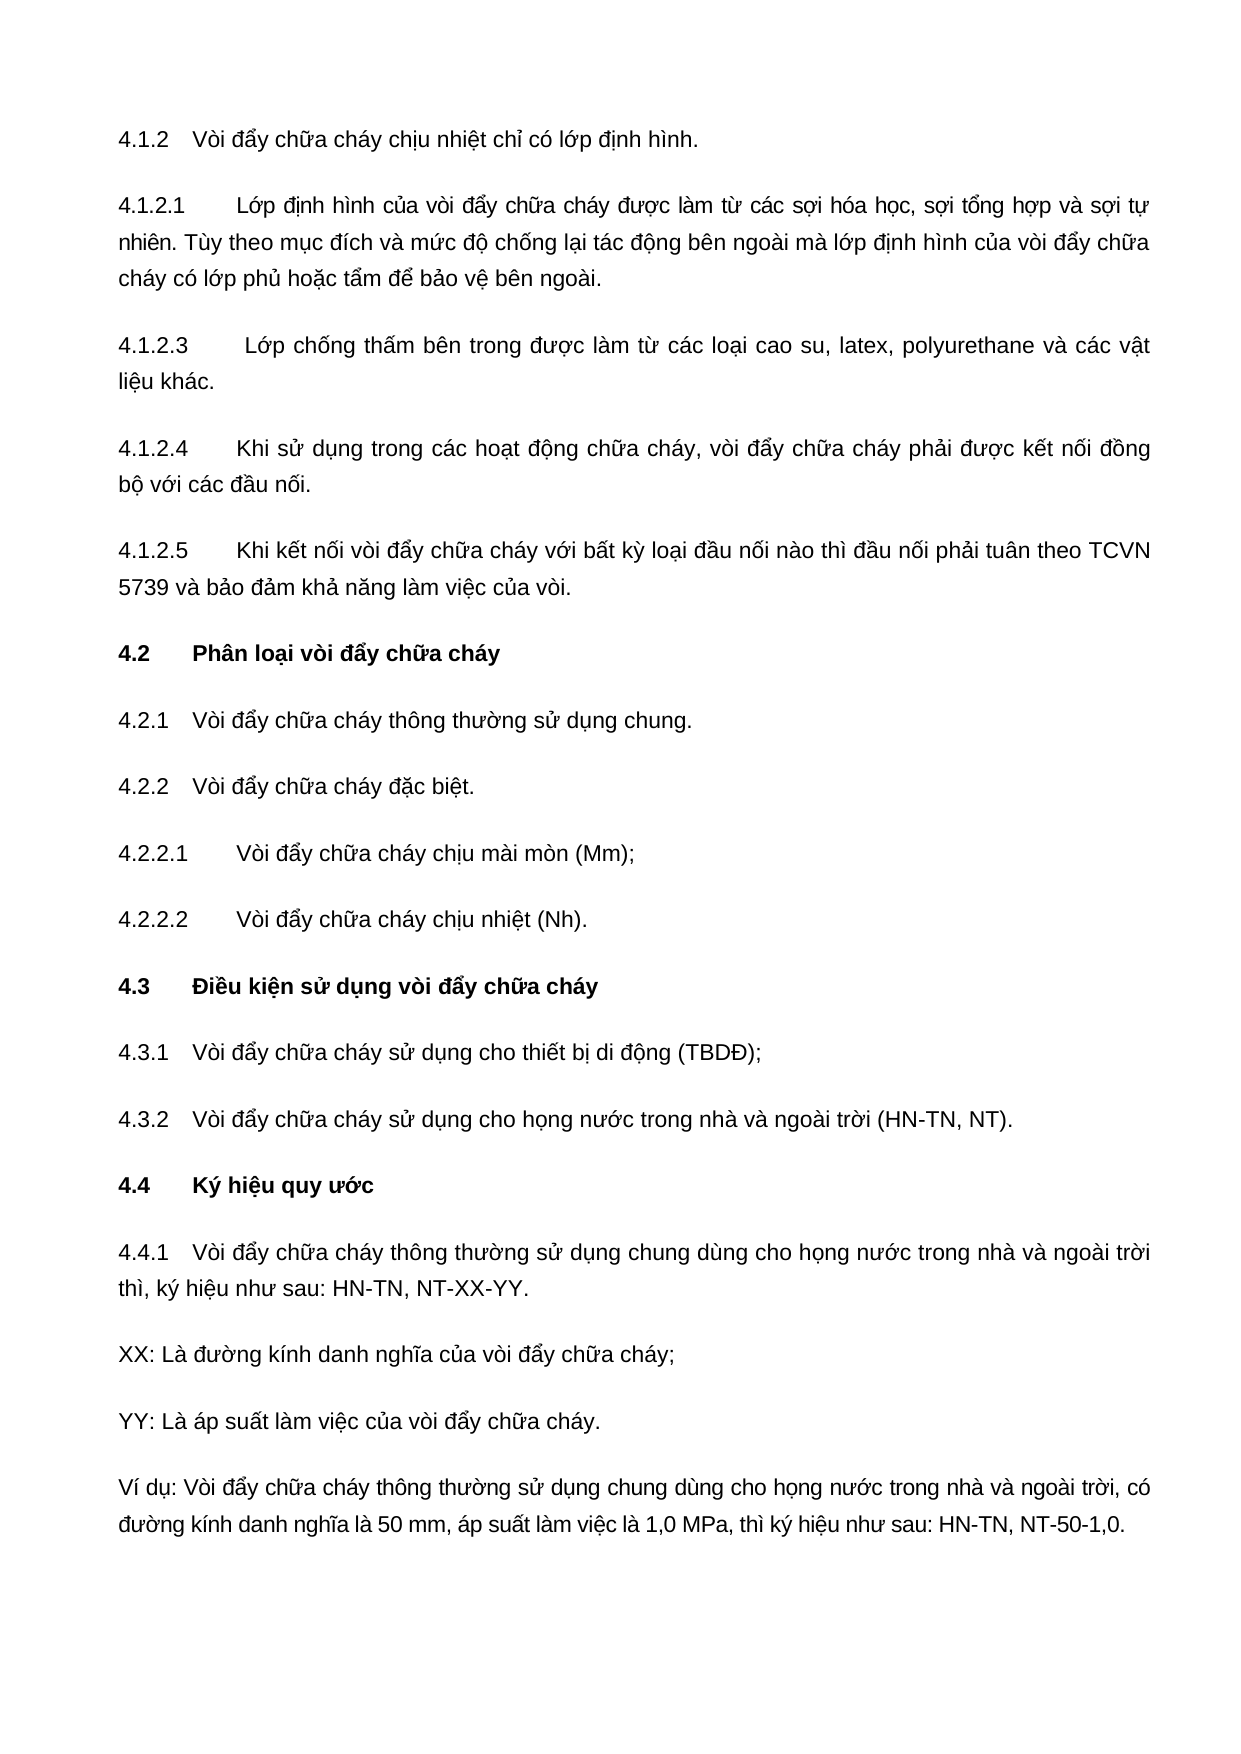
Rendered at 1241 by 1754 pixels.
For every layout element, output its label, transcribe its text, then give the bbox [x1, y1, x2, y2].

text 4.3 Điều kiện sử dụng vòi đẩy chữa cháy [118, 965, 1152, 1001]
text 4.4.1 Vòi đẩy chữa cháy thông thường sử dụng chung dùng cho họng nước trong nhà và ngoài trời thì, ký hiệu như sau: HN-TN, NT-XX-YY. [118, 1231, 1152, 1304]
text YY: Là áp suất làm việc của vòi đẩy chữa cháy. [118, 1400, 1152, 1437]
text 4.2 Phân loại vòi đẩy chữa cháy [118, 633, 1152, 669]
text 4.1.2.5 Khi kết nối vòi đẩy chữa cháy với bất kỳ loại đầu nối nào thì đầu nối phải tuân theo TCVN 5739 và bảo đảm khả năng làm việc của vòi. [118, 530, 1152, 603]
text 4.3.1 Vòi đẩy chữa cháy sử dụng cho thiết bị di động (TBDĐ); [118, 1031, 1152, 1068]
text 4.3.2 Vòi đẩy chữa cháy sử dụng cho họng nước trong nhà và ngoài trời (HN-TN, NT). [118, 1098, 1152, 1134]
text XX: Là đường kính danh nghĩa của vòi đẩy chữa cháy; [118, 1334, 1152, 1370]
text Ví dụ: Vòi đẩy chữa cháy thông thường sử dụng chung dùng cho họng nước trong nhà và ngoài trời, có đường kính danh nghĩa là 50 mm, áp suất làm việc là 1,0 MPa, thì ký hiệu như sau: HN-TN, NT-50-1,0. [118, 1467, 1152, 1539]
text 4.1.2.3 Lớp chống thấm bên trong được làm từ các loại cao su, latex, polyurethane và các vật liệu khác. [118, 324, 1152, 397]
text 4.2.2.2 Vòi đẩy chữa cháy chịu nhiệt (Nh). [118, 898, 1152, 935]
text 4.4 Ký hiệu quy ước [118, 1164, 1152, 1201]
text 4.2.2 Vòi đẩy chữa cháy đặc biệt. [118, 766, 1152, 802]
text 4.1.2.1 Lớp định hình của vòi đẩy chữa cháy được làm từ các sợi hóa học, sợi tổng hợp và sợi tự nhiên. Tùy theo mục đích và mức độ chống lại tác động bên ngoài mà lớp định hình của vòi đẩy chữa cháy có lớp phủ hoặc tẩm để bảo vệ bên ngoài. [118, 184, 1152, 294]
text 4.1.2.4 Khi sử dụng trong các hoạt động chữa cháy, vòi đẩy chữa cháy phải được kết nối đồng bộ với các đầu nối. [118, 427, 1152, 500]
text 4.1.2 Vòi đẩy chữa cháy chịu nhiệt chỉ có lớp định hình. [118, 118, 1152, 154]
text 4.2.1 Vòi đẩy chữa cháy thông thường sử dụng chung. [118, 699, 1152, 736]
text 4.2.2.1 Vòi đẩy chữa cháy chịu mài mòn (Mm); [118, 832, 1152, 868]
